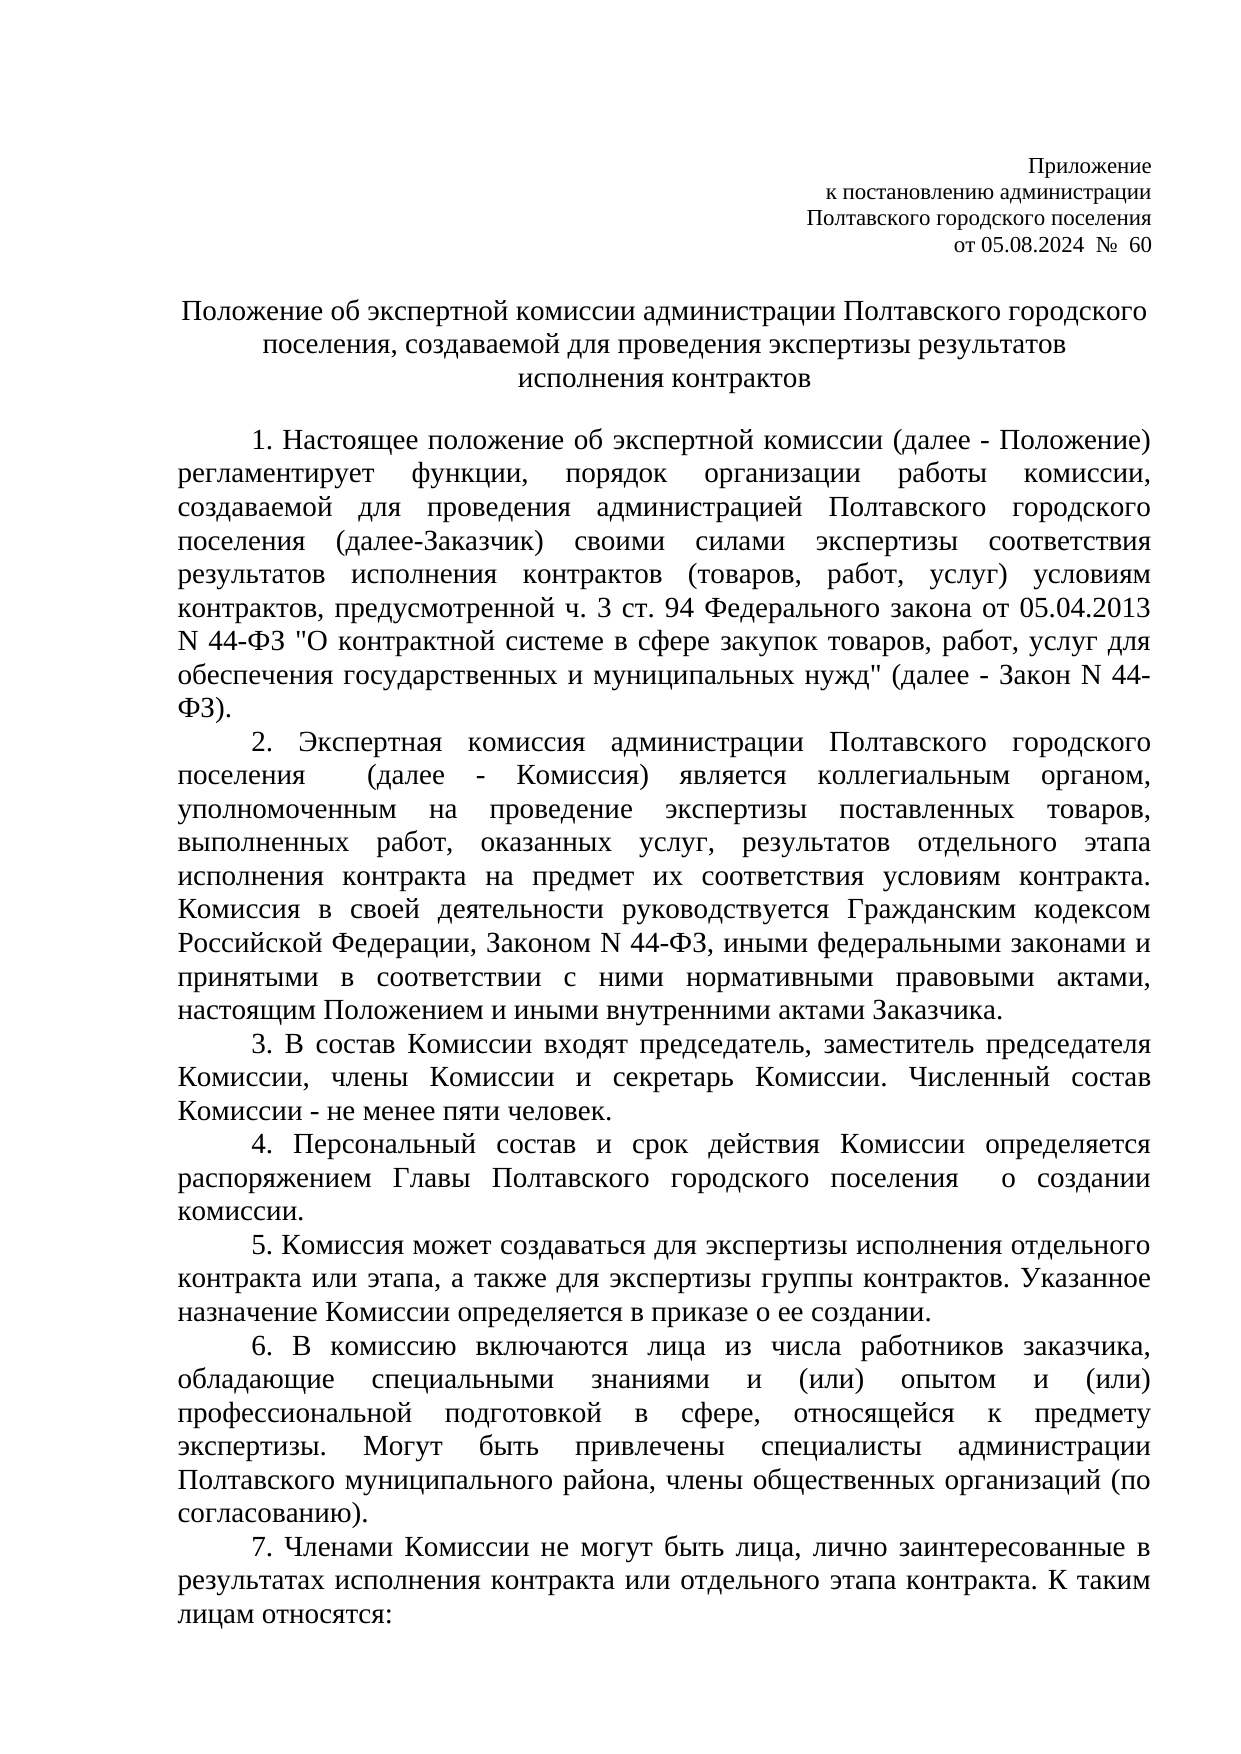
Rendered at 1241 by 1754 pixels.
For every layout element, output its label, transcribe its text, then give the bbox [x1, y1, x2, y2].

text 5. Комиссия может создаваться для экспертизы исполнения отдельного контракта или этапа, а также для экспертизы группы контрактов. Указанное назначение Комиссии определяется в приказе о ее создании. [177, 1227, 1152, 1328]
text от 05.08.2024 № 60 [177, 231, 1152, 257]
text исполнения контрактов [177, 360, 1152, 393]
text 2. Экспертная комиссия администрации Полтавского городского поселения (далее - Комиссия) является коллегиальным органом, уполномоченным на проведение экспертизы поставленных товаров, выполненных работ, оказанных услуг, результатов отдельного этапа исполнения контракта на предмет их соответствия условиям контракта. Комиссия в своей деятельности руководствуется Гражданским кодексом Российской Федерации, Законом N 44-ФЗ, иными федеральными законами и принятыми в соответствии с ними нормативными правовыми актами, настоящим Положением и иными внутренними актами Заказчика. [177, 724, 1152, 1026]
text к постановлению администрации [177, 178, 1152, 204]
text 7. Членами Комиссии не могут быть лица, лично заинтересованные в результатах исполнения контракта или отдельного этапа контракта. К таким лицам относятся: [177, 1529, 1152, 1629]
text 1. Настоящее положение об экспертной комиссии (далее - Положение) регламентирует функции, порядок организации работы комиссии, создаваемой для проведения администрацией Полтавского городского поселения (далее-Заказчик) своими силами экспертизы соответствия результатов исполнения контрактов (товаров, работ, услуг) условиям контрактов, предусмотренной ч. 3 ст. 94 Федерального закона от 05.04.2013 N 44-ФЗ "О контрактной системе в сфере закупок товаров, работ, услуг для обеспечения государственных и муниципальных нужд" (далее - Закон N 44-ФЗ). [177, 422, 1152, 724]
text 6. В комиссию включаются лица из числа работников заказчика, обладающие специальными знаниями и (или) опытом и (или) профессиональной подготовкой в сфере, относящейся к предмету экспертизы. Могут быть привлечены специалисты администрации Полтавского муниципального района, члены общественных организаций (по согласованию). [177, 1328, 1152, 1529]
text 4. Персональный состав и срок действия Комиссии определяется распоряжением Главы Полтавского городского поселения о создании комиссии. [177, 1126, 1152, 1227]
text Положение об экспертной комиссии администрации Полтавского городского поселения, создаваемой для проведения экспертизы результатов [177, 293, 1152, 360]
text 3. В состав Комиссии входят председатель, заместитель председателя Комиссии, члены Комиссии и секретарь Комиссии. Численный состав Комиссии - не менее пяти человек. [177, 1026, 1152, 1126]
text Полтавского городского поселения [177, 204, 1152, 231]
text Приложение [177, 152, 1152, 178]
